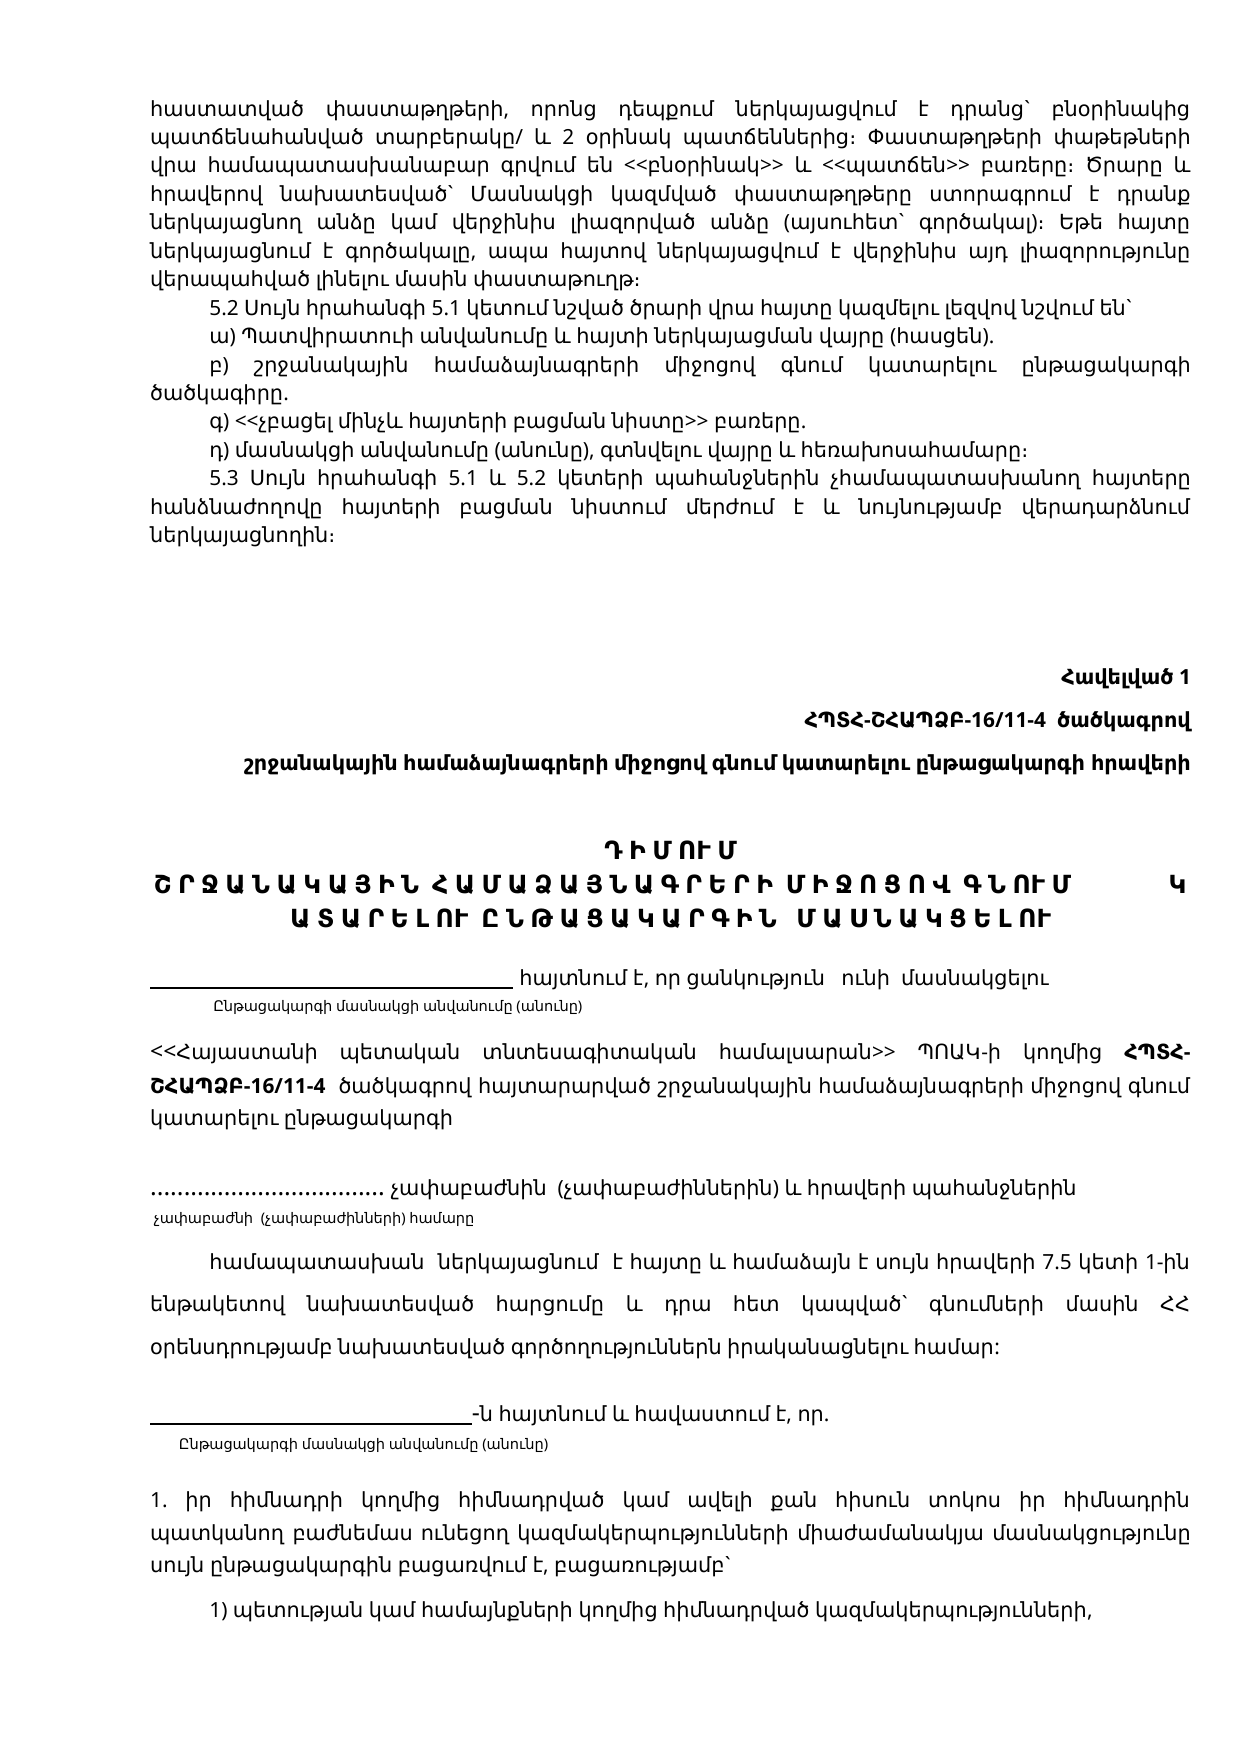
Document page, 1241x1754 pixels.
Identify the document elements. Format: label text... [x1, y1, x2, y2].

text չափաբաժնի (չափաբաժինների) համարը [150, 1208, 1191, 1242]
text -ն հայտնում և հավաստում է, որ. [150, 1394, 1191, 1428]
text 5.2 Սույն հրահանգի 5.1 կետում նշված ծրարի վրա հայտը կազմելու լեզվով նշվում են` [150, 293, 1191, 321]
text 1) պետության կամ համայնքների կողմից հիմնադրված կազմակերպությունների, [150, 1595, 1191, 1624]
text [150, 94, 1191, 293]
text շրջանակային համաձայնագրերի միջոցով գնում կատարելու ընթացակարգի հրավերի [150, 748, 1191, 776]
text ա) Պատվիրատուի անվանումը և հայտի ներկայացման վայրը (հասցեն). [150, 321, 1191, 350]
text 1. իր հիմնադրի կողմից հիմնադրված կամ ավելի քան հիսուն տոկոս իր հիմնադրին պատկանող բաժնեմաս ունեցող կազմակերպությունների միաժամանակյա մասնակցությունը սույն ընթացակարգին բացառվում է, բացառությամբ` [150, 1485, 1191, 1579]
text 5.3 Սույն հրահանգի 5.1 և 5.2 կետերի պահանջներին չհամապատասխանող հայտերը հանձնաժողովը հայտերի բացման նիստում մերժում է և նույնությամբ վերադարձնում ներկայացնողին։ [150, 463, 1191, 549]
text դ) մասնակցի անվանումը (անունը), գտնվելու վայրը և հեռախոսահամարը։ [150, 435, 1191, 463]
text բ) շրջանակային համաձայնագրերի միջոցով գնում կատարելու ընթացակարգի ծածկագիրը. [150, 350, 1191, 407]
text ................................... չափաբաժնին (չափաբաժիններին) և հրավերի պահանջներին [150, 1168, 1191, 1203]
text համապատասխան ներկայացնում է հայտը և համաձայն է սույն հրավերի 7.5 կետի 1-ին ենթակետով նախատեսված հարցումը և դրա հետ կապված` գնումների մասին ՀՀ օրենսդրությամբ նախատեսված գործողություններն իրականացնելու համար: [150, 1247, 1191, 1361]
text Ընթացակարգի մասնակցի անվանումը (անունը) [150, 1433, 1191, 1467]
text Հավելված 1 [150, 662, 1191, 691]
text ՀՊՏՀ-ՇՀԱՊՁԲ-16/11-4 ծածկագրով [150, 705, 1191, 733]
text <<Հայաստանի պետական տնտեսագիտական համալսարան>> ՊՈԱԿ-ի կողմից ՀՊՏՀ-ՇՀԱՊՁԲ-16/11-4 ծածկագրով հայտարարված շրջանակային համաձայնագրերի միջոցով գնում կատարելու ընթացակարգի [150, 1035, 1191, 1132]
text գ) <<չբացել մինչև հայտերի բացման նիստը>> բառերը. [150, 407, 1191, 435]
text Դ Ի Մ ՈՒ Մ [150, 833, 1191, 867]
text հայտնում է, որ ցանկություն ունի մասնակցելու [150, 963, 1191, 991]
text Ընթացակարգի մասնակցի անվանումը (անունը) [150, 996, 1191, 1030]
text Շ Ր Ջ Ա Ն Ա Կ Ա Յ Ի Ն Հ Ա Մ Ա Ձ Ա Յ Ն Ա Գ Ր Ե Ր Ի Մ Ի Ջ Ո Ց Ո Վ Գ Ն ՈՒ Մ Կ Ա Տ Ա Ր Ե Լ ՈՒ Ը Ն Թ Ա Ց Ա Կ Ա Ր Գ Ի Ն Մ Ա Ս Ն Ա Կ Ց Ե Լ ՈՒ [150, 867, 1191, 935]
